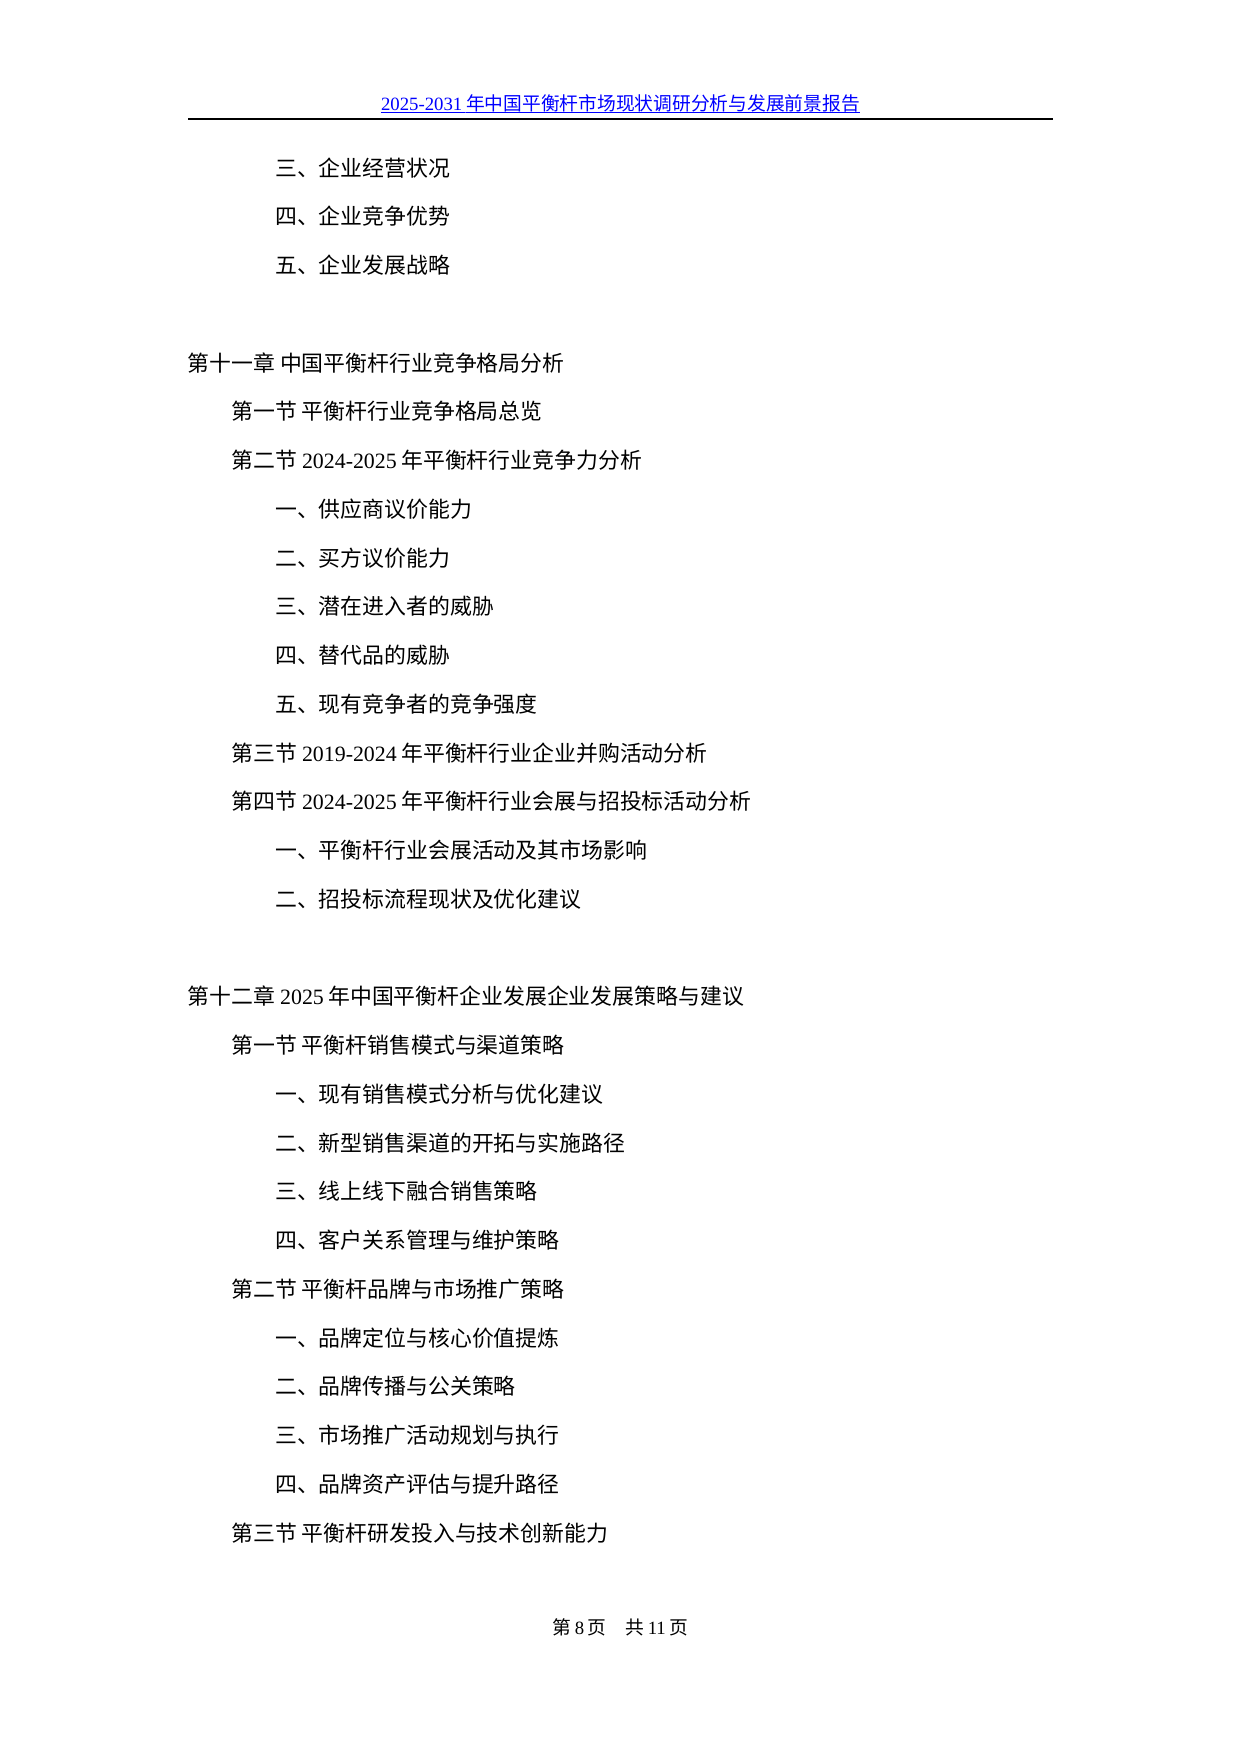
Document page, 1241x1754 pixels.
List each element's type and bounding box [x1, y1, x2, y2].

text [187, 150, 1053, 1548]
